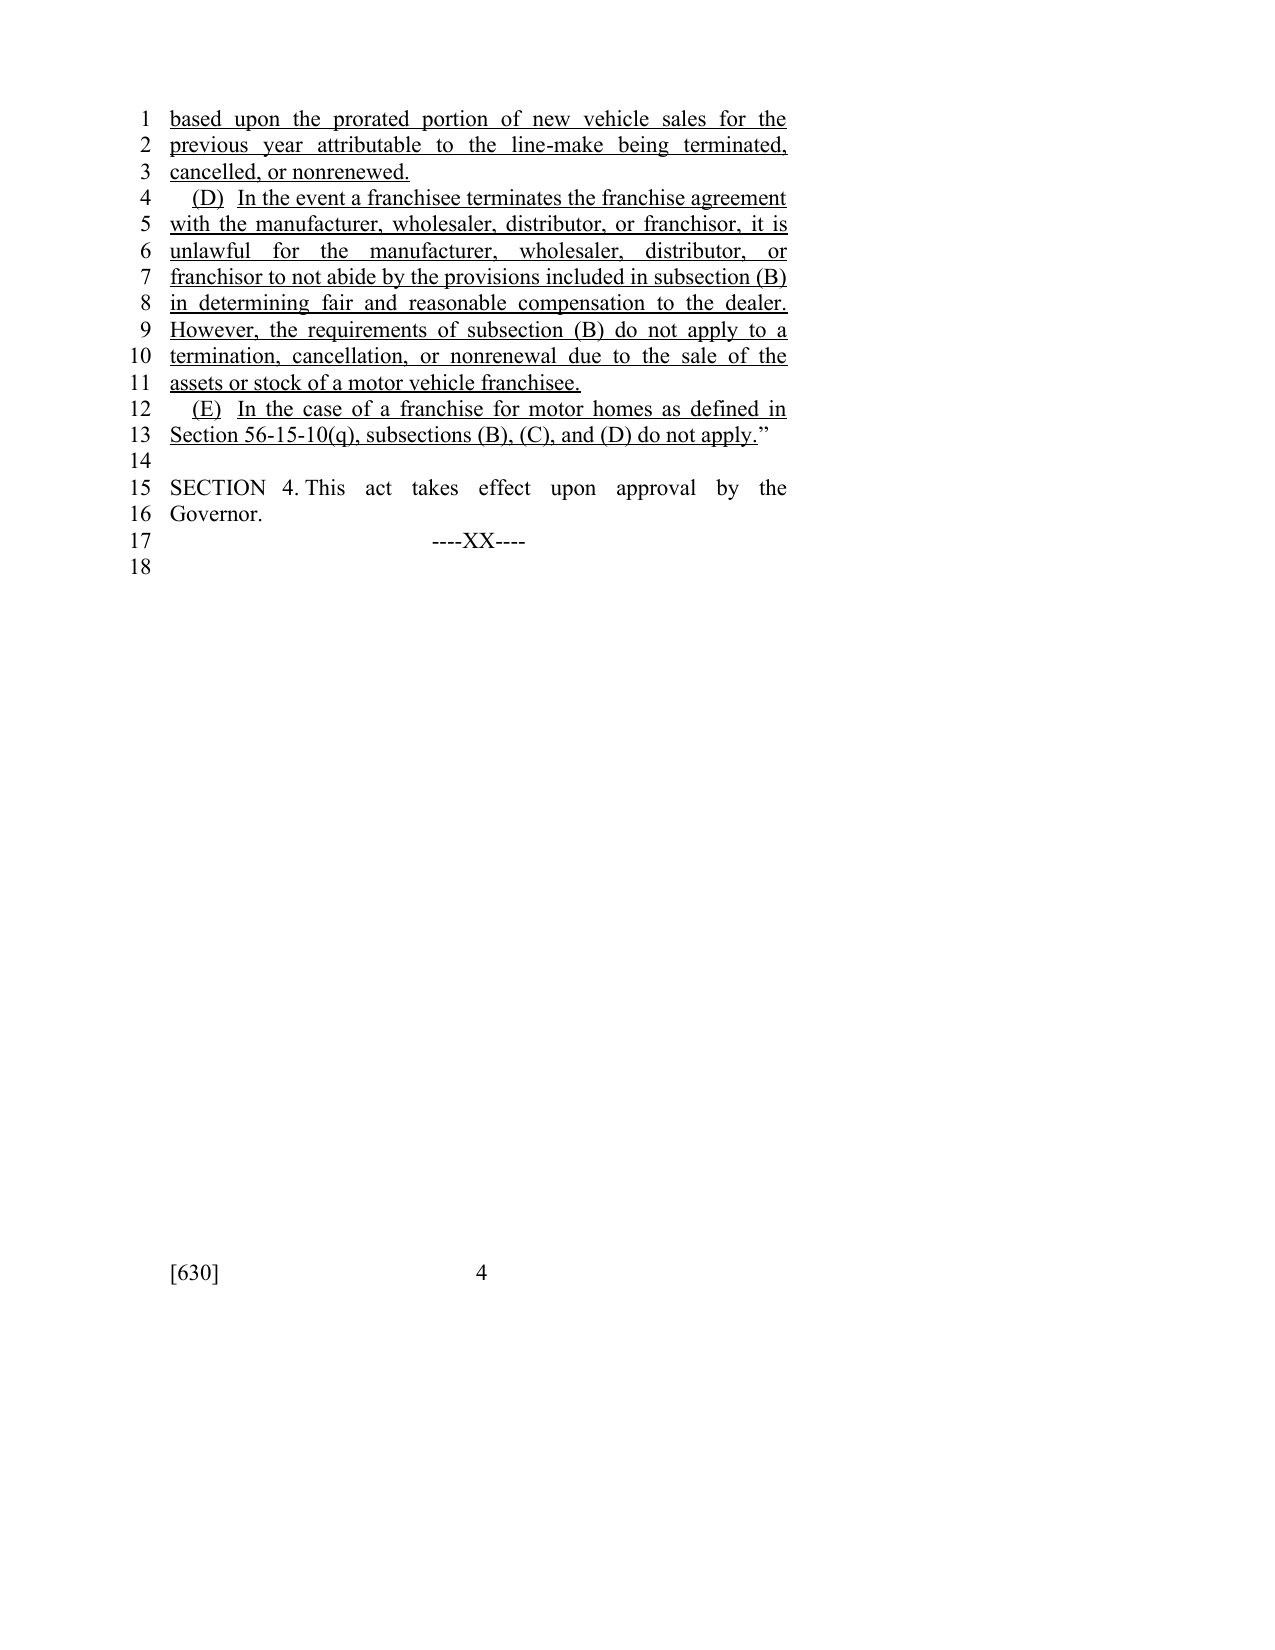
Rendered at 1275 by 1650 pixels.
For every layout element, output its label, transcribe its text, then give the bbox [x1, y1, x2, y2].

text ----XX---- [169, 527, 787, 553]
text (D) In the event a franchisee terminates the franchise agreement with the manufacturer, wholesaler, distributor, or franchisor, it is unlawful for the manufacturer, wholesaler, distributor, or franchisor to not abide by the provisions included in subsection (B) in determining fair and reasonable compensation to the dealer. However, the requirements of subsection (B) do not apply to a termination, cancellation, or nonrenewal due to the sale of the assets or stock of a motor vehicle franchisee. [169, 184, 787, 233]
text SECTION 4. This act takes effect upon approval by the Governor. [169, 474, 787, 527]
text (E) In the case of a franchise for motor homes as defined in Section 56-15-10(q), subsections (B), (C), and (D) do not apply.” [169, 395, 787, 448]
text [169, 129, 787, 154]
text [169, 105, 787, 128]
